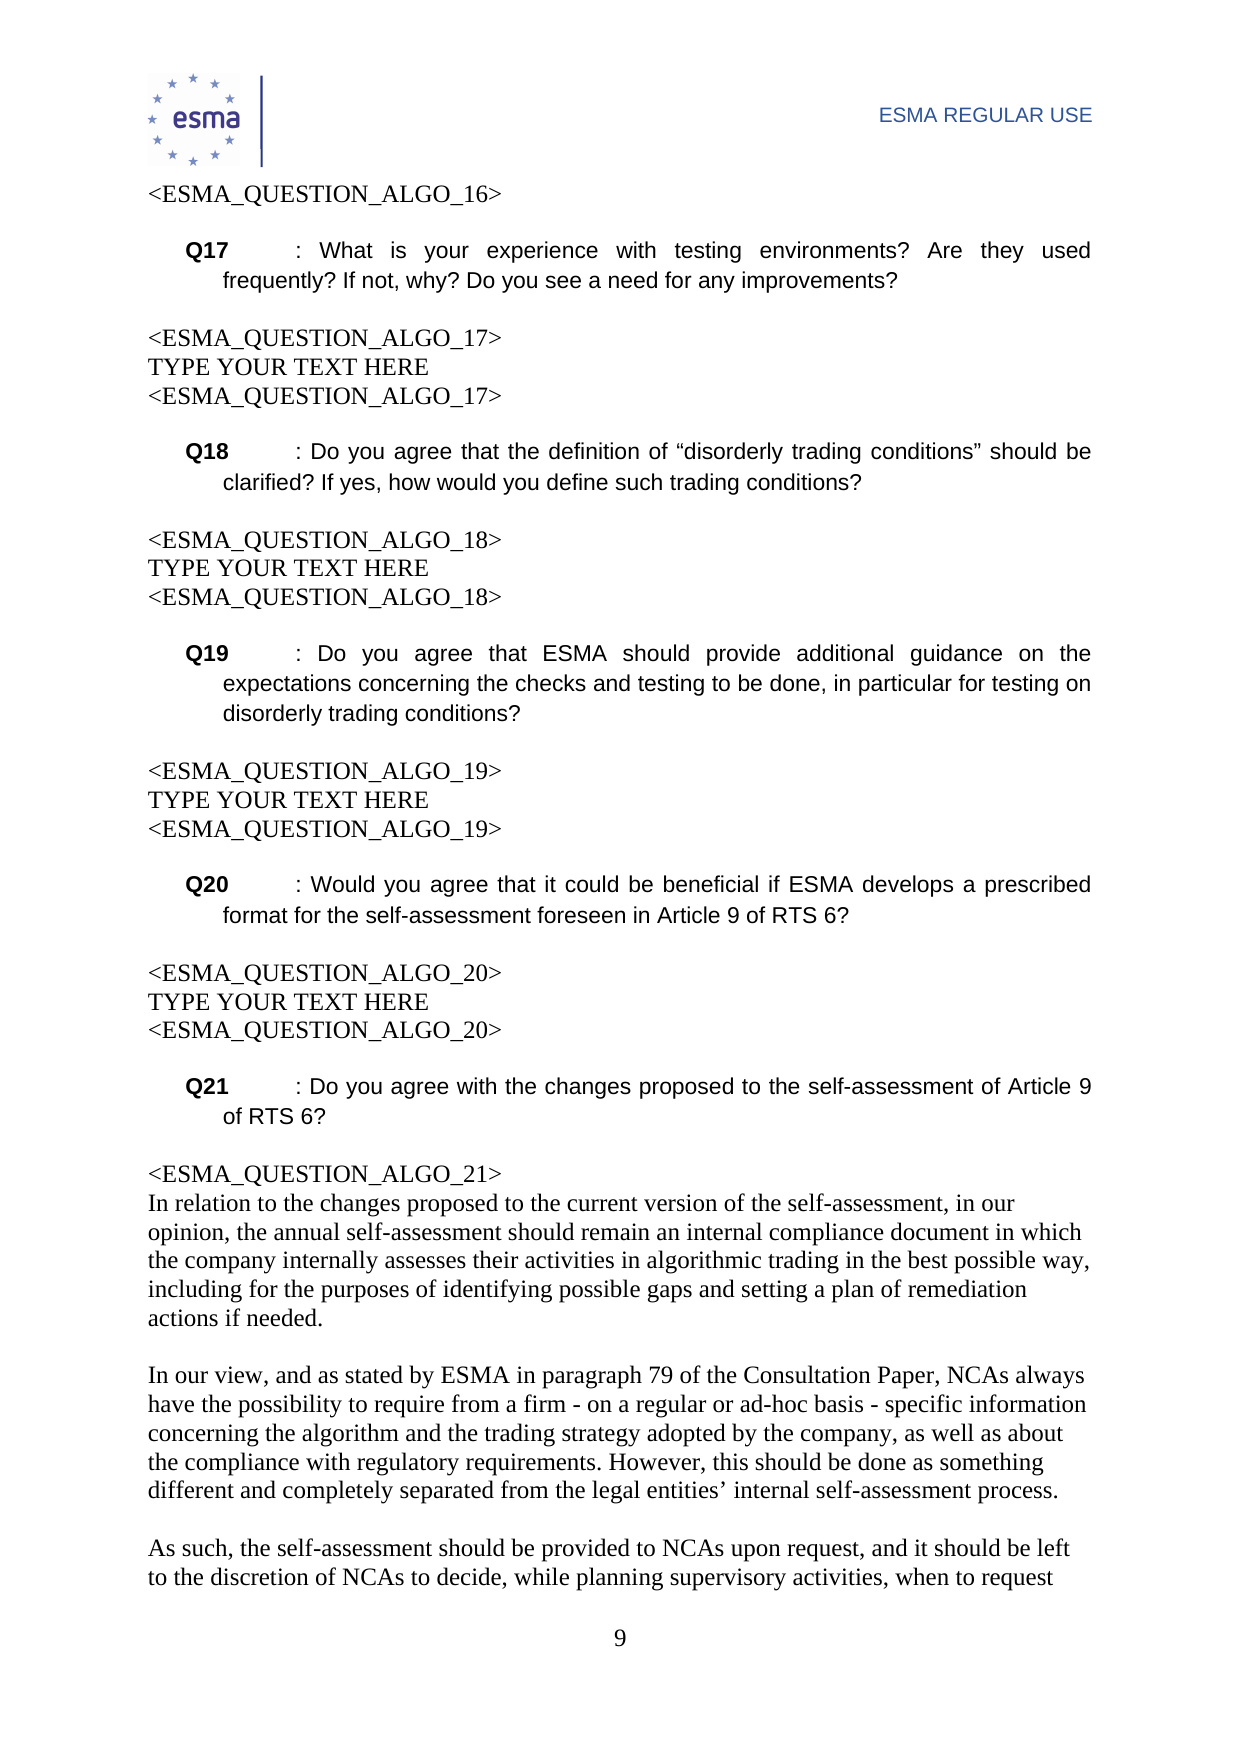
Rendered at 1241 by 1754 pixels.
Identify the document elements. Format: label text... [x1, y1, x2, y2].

list : Do you agree with the changes proposed to the self-assessment of Article 9 of RTS 6? [185, 1073, 1092, 1129]
text <ESMA_QUESTION_ALGO_17> [148, 323, 1092, 352]
text <ESMA_QUESTION_ALGO_19> [148, 814, 1092, 843]
list : Do you agree that the definition of “disorderly trading conditions” should be clarified? If yes, how would you define such trading conditions? [185, 438, 1092, 495]
text TYPE YOUR TEXT HERE [148, 987, 1092, 1015]
list : Do you agree that ESMA should provide additional guidance on the expectations concerning the checks and testing to be done, in particular for testing on disorderly trading conditions? [185, 640, 1092, 727]
text TYPE YOUR TEXT HERE [148, 553, 1092, 582]
text <ESMA_QUESTION_ALGO_17> [148, 381, 1092, 409]
text <ESMA_QUESTION_ALGO_21> [148, 1159, 1092, 1188]
text <ESMA_QUESTION_ALGO_20> [148, 1015, 1092, 1044]
text <ESMA_QUESTION_ALGO_20> [148, 958, 1092, 987]
text TYPE YOUR TEXT HERE [148, 352, 1092, 381]
text TYPE YOUR TEXT HERE [148, 785, 1092, 814]
list : What is your experience with testing environments? Are they used frequently? If not, why? Do you see a need for any improvements? [185, 237, 1092, 293]
text <ESMA_QUESTION_ALGO_18> [148, 582, 1092, 611]
text <ESMA_QUESTION_ALGO_18> [148, 525, 1092, 553]
text In our view, and as stated by ESMA in paragraph 79 of the Consultation Paper, NCAs always have the possibility to require from a firm - on a regular or ad-hoc basis - specific information concerning the algorithm and the trading strategy adopted by the company, as well as about the compliance with regulatory requirements. However, this should be done as something different and completely separated from the legal entities’ internal self-assessment process. [148, 1361, 1092, 1504]
picture [147, 73, 240, 166]
text In relation to the changes proposed to the current version of the self-assessment, in our opinion, the annual self-assessment should remain an internal compliance document in which the company internally assesses their activities in algorithmic trading in the best possible way, including for the purposes of identifying possible gaps and setting a plan of remediation actions if needed. [148, 1188, 1092, 1332]
list : Would you agree that it could be beneficial if ESMA develops a prescribed format for the self-assessment foreseen in Article 9 of RTS 6? [185, 871, 1092, 928]
text <ESMA_QUESTION_ALGO_16> [148, 179, 1092, 208]
text <ESMA_QUESTION_ALGO_19> [148, 756, 1092, 785]
